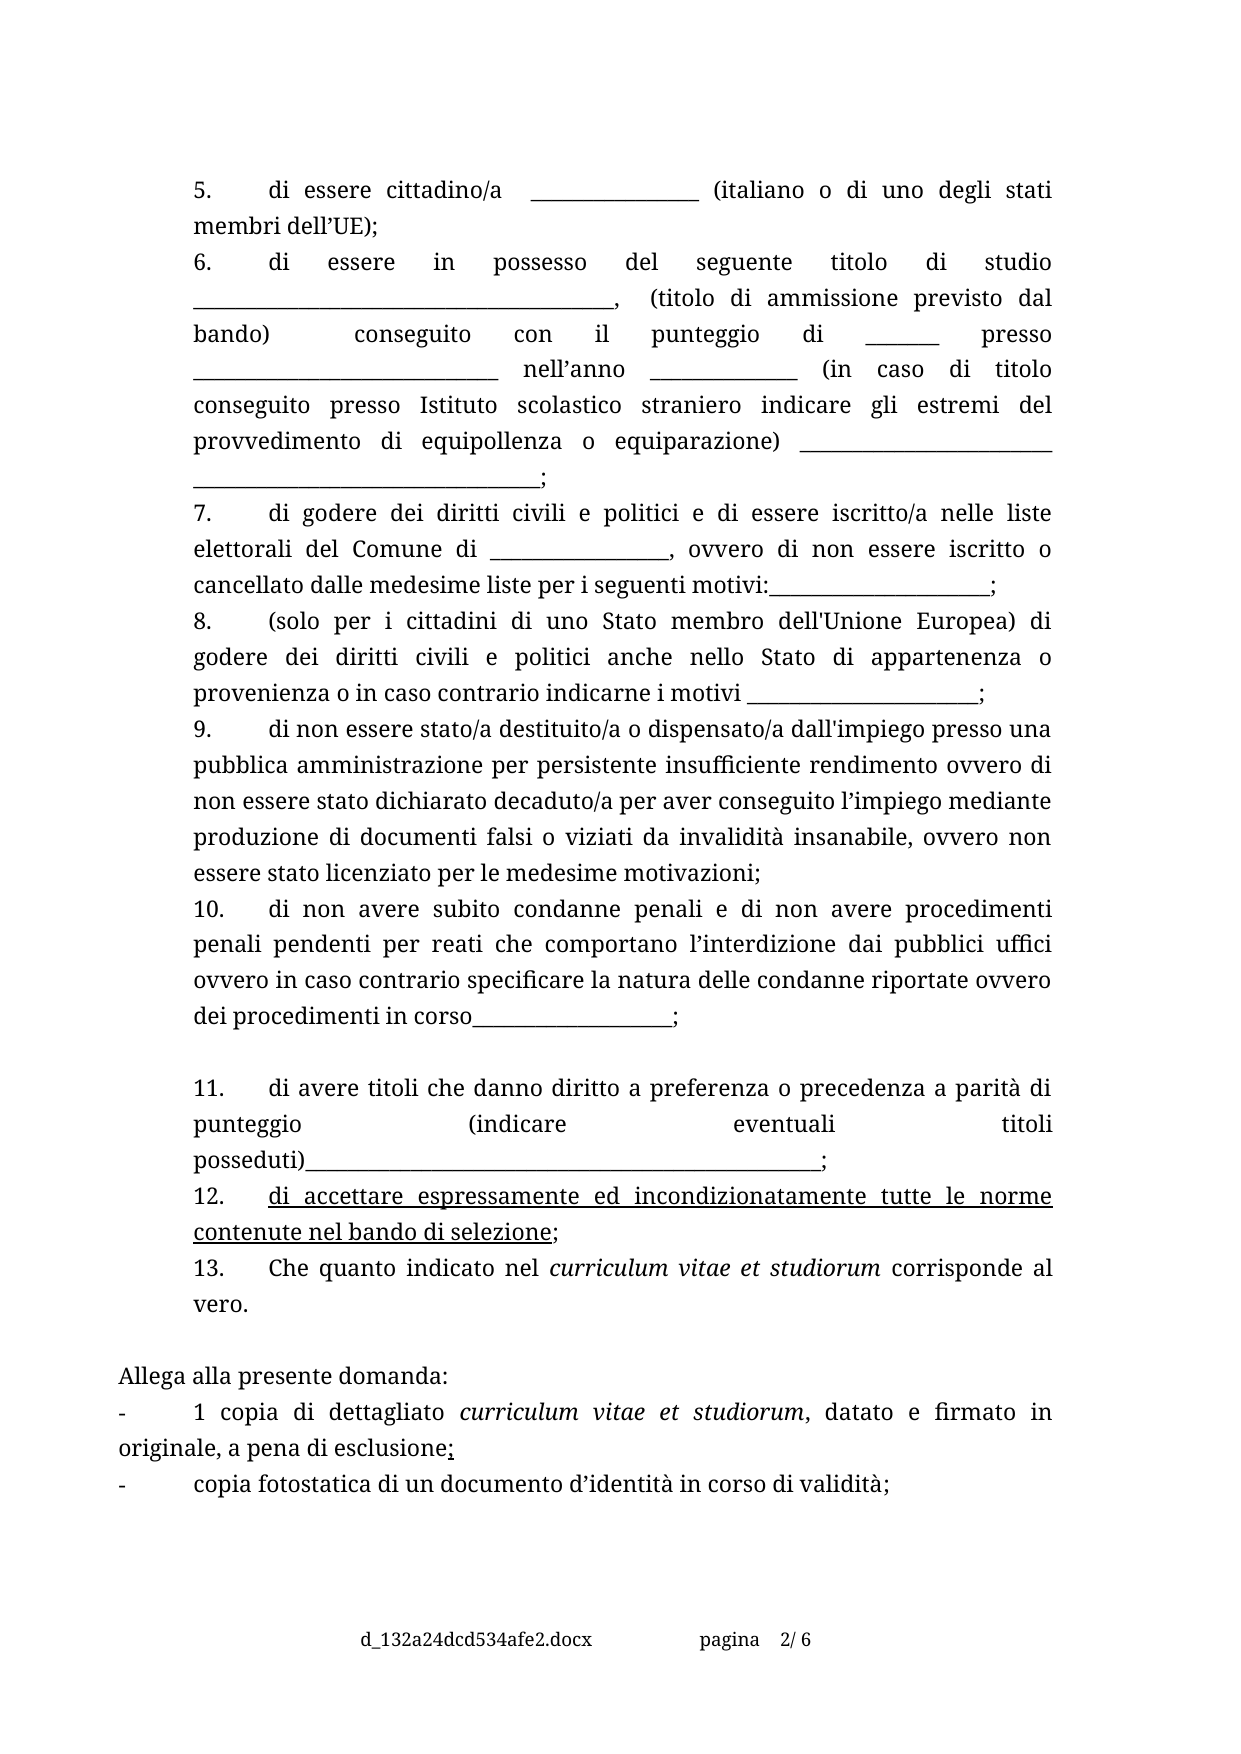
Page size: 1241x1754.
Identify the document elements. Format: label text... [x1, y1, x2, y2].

list 1 copia di dettagliato curriculum vitae et studiorum, datato e firmato in originale, a pena di esclusione; [118, 1396, 1053, 1463]
list di godere dei diritti civili e politici e di essere iscritto/a nelle liste elettorali del Comune di _________________, ovvero di non essere iscritto o cancellato dalle medesime liste per i seguenti motivi:_____________________; [193, 497, 1053, 600]
list copia fotostatica di un documento d’identità in corso di validità; [118, 1467, 1053, 1499]
list (solo per i cittadini di uno Stato membro dell'Unione Europea) di godere dei diritti civili e politici anche nello Stato di appartenenza o provenienza o in caso contrario indicarne i motivi ______________________; [193, 605, 1053, 708]
list di essere cittadino/a ________________ (italiano o di uno degli stati membri dell’UE); [193, 174, 1053, 241]
text Allega alla presente domanda: [118, 1360, 1053, 1391]
list di non essere stato/a destituito/a o dispensato/a dall'impiego presso una pubblica amministrazione per persistente insufficiente rendimento ovvero di non essere stato dichiarato decaduto/a per aver conseguito l’impiego mediante produzione di documenti falsi o viziati da invalidità insanabile, ovvero non essere stato licenziato per le medesime motivazioni; [193, 713, 1053, 888]
list di non avere subito condanne penali e di non avere procedimenti penali pendenti per reati che comportano l’interdizione dai pubblici uffici ovvero in caso contrario specificare la natura delle condanne riportate ovvero dei procedimenti in corso___________________; [193, 892, 1053, 1032]
list di avere titoli che danno diritto a preferenza o precedenza a parità di punteggio (indicare eventuali titoli posseduti)_________________________________________________; [193, 1072, 1053, 1175]
list di essere in possesso del seguente titolo di studio ________________________________________, (titolo di ammissione previsto dal bando) conseguito con il punteggio di _______ presso _____________________________ nell’anno ______________ (in caso di titolo conseguito presso Istituto scolastico straniero indicare gli estremi del provvedimento di equipollenza o equiparazione) ________________________ _________________________________; [193, 246, 1053, 492]
list di accettare espressamente ed incondizionatamente tutte le norme contenute nel bando di selezione; [193, 1180, 1053, 1247]
list Che quanto indicato nel curriculum vitae et studiorum corrisponde al vero. [193, 1252, 1053, 1319]
